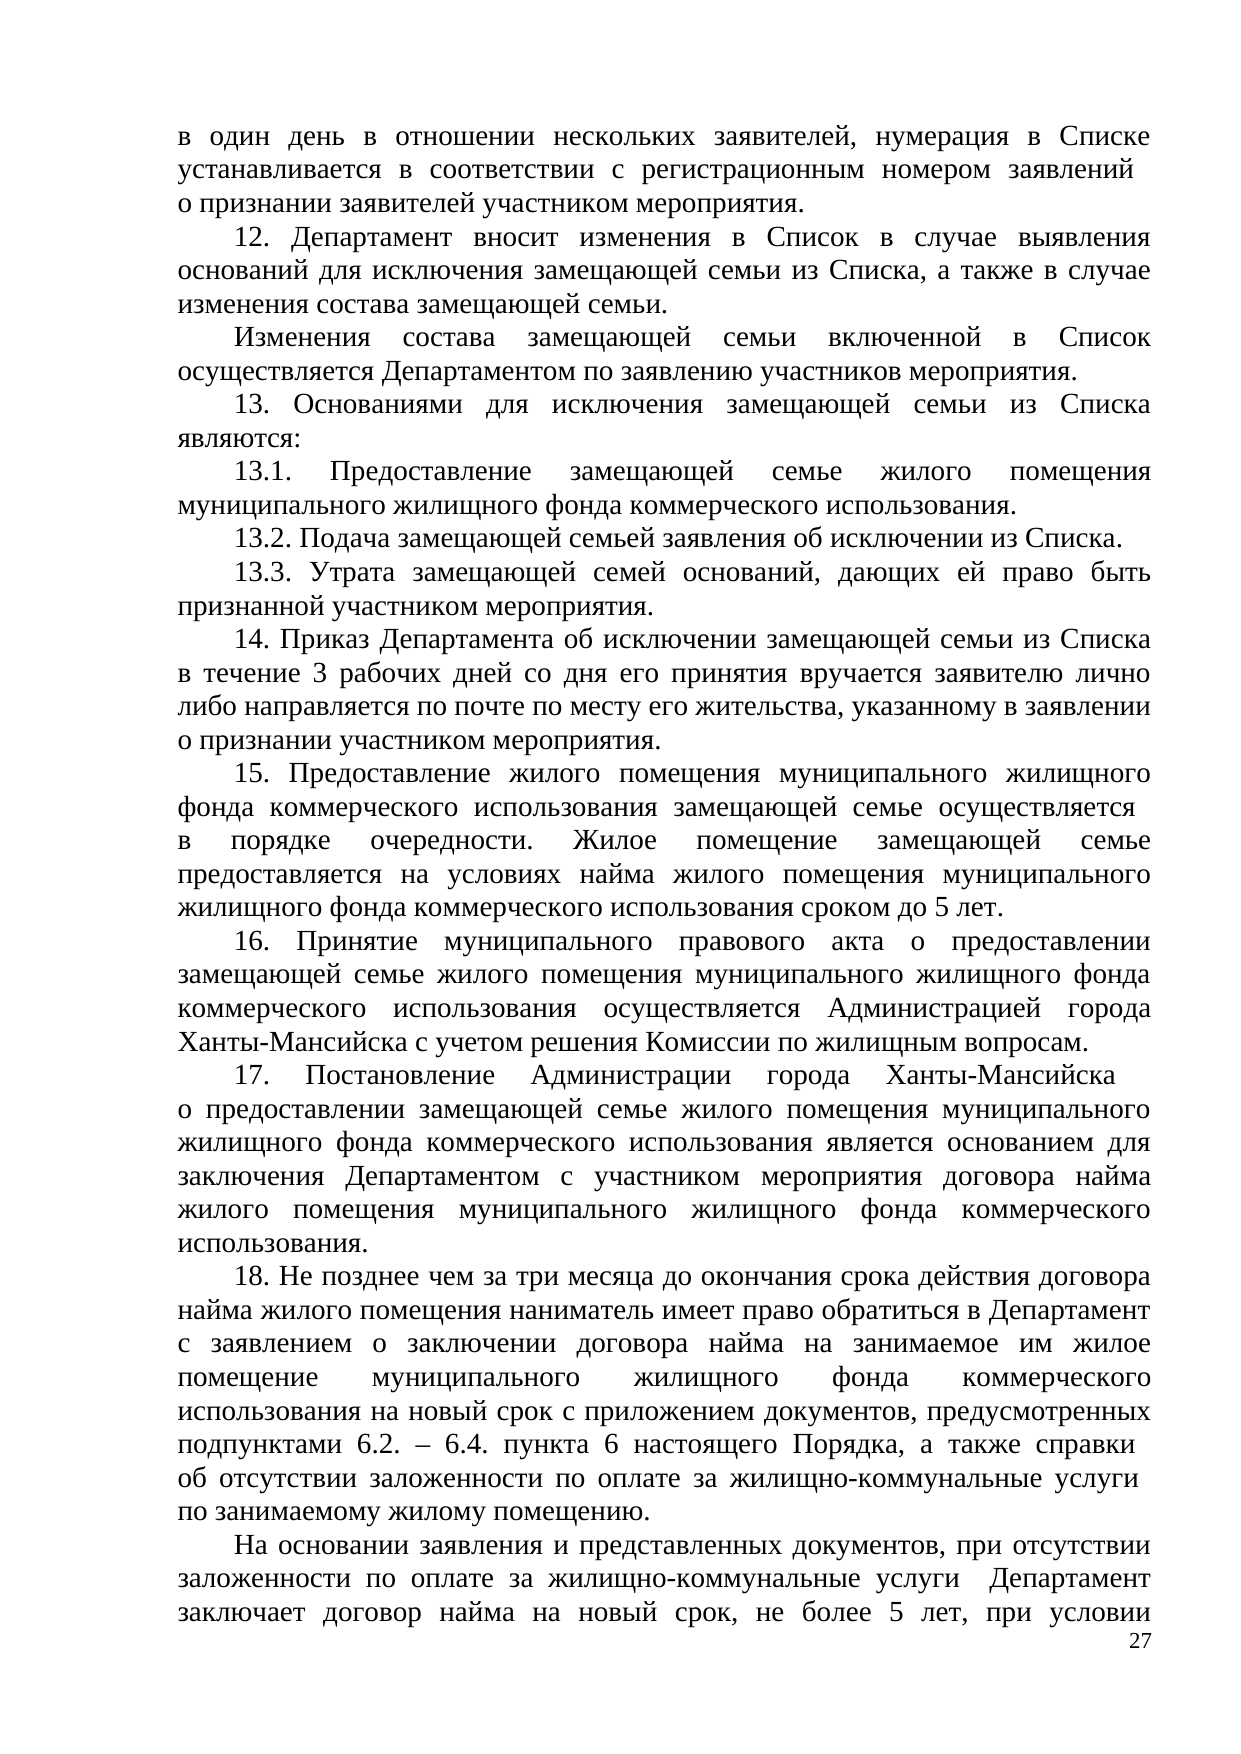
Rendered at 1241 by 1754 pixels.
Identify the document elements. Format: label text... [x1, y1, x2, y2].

text Изменения состава замещающей семьи включенной в Список осуществляется Департаментом по заявлению участников мероприятия. [177, 319, 1152, 386]
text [177, 118, 1152, 219]
text 13.1. Предоставление замещающей семье жилого помещения муниципального жилищного фонда коммерческого использования. [177, 453, 1152, 521]
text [177, 1527, 1152, 1627]
text 13.2. Подача замещающей семьей заявления об исключении из Списка. [177, 521, 1152, 554]
text 15. Предоставление жилого помещения муниципального жилищного фонда коммерческого использования замещающей семье осуществляется в порядке очередности. Жилое помещение замещающей семье предоставляется на условиях найма жилого помещения муниципального жилищного фонда коммерческого использования сроком до 5 лет. [177, 755, 1152, 923]
text 12. Департамент вносит изменения в Список в случае выявления оснований для исключения замещающей семьи из Списка, а также в случае изменения состава замещающей семьи. [177, 219, 1152, 319]
text 13.3. Утрата замещающей семей оснований, дающих ей право быть признанной участником мероприятия. [177, 554, 1152, 621]
text 13. Основаниями для исключения замещающей семьи из Списка являются: [177, 386, 1152, 453]
text 17. Постановление Администрации города Ханты-Мансийска о предоставлении замещающей семье жилого помещения муниципального жилищного фонда коммерческого использования является основанием для заключения Департаментом с участником мероприятия договора найма жилого помещения муниципального жилищного фонда коммерческого использования. [177, 1057, 1152, 1258]
text 18. Не позднее чем за три месяца до окончания срока действия договора найма жилого помещения наниматель имеет право обратиться в Департамент с заявлением о заключении договора найма на занимаемое им жилое помещение муниципального жилищного фонда коммерческого использования на новый срок с приложением документов, предусмотренных подпунктами 6.2. – 6.4. пункта 6 настоящего Порядка, а также справки об отсутствии заложенности по оплате за жилищно-коммунальные услуги по занимаемому жилому помещению. [177, 1258, 1152, 1527]
text 14. Приказ Департамента об исключении замещающей семьи из Списка в течение 3 рабочих дней со дня его принятия вручается заявителю лично либо направляется по почте по месту его жительства, указанному в заявлении о признании участником мероприятия. [177, 621, 1152, 755]
text 16. Принятие муниципального правового акта о предоставлении замещающей семье жилого помещения муниципального жилищного фонда коммерческого использования осуществляется Администрацией города Ханты-Мансийска с учетом решения Комиссии по жилищным вопросам. [177, 923, 1152, 1057]
